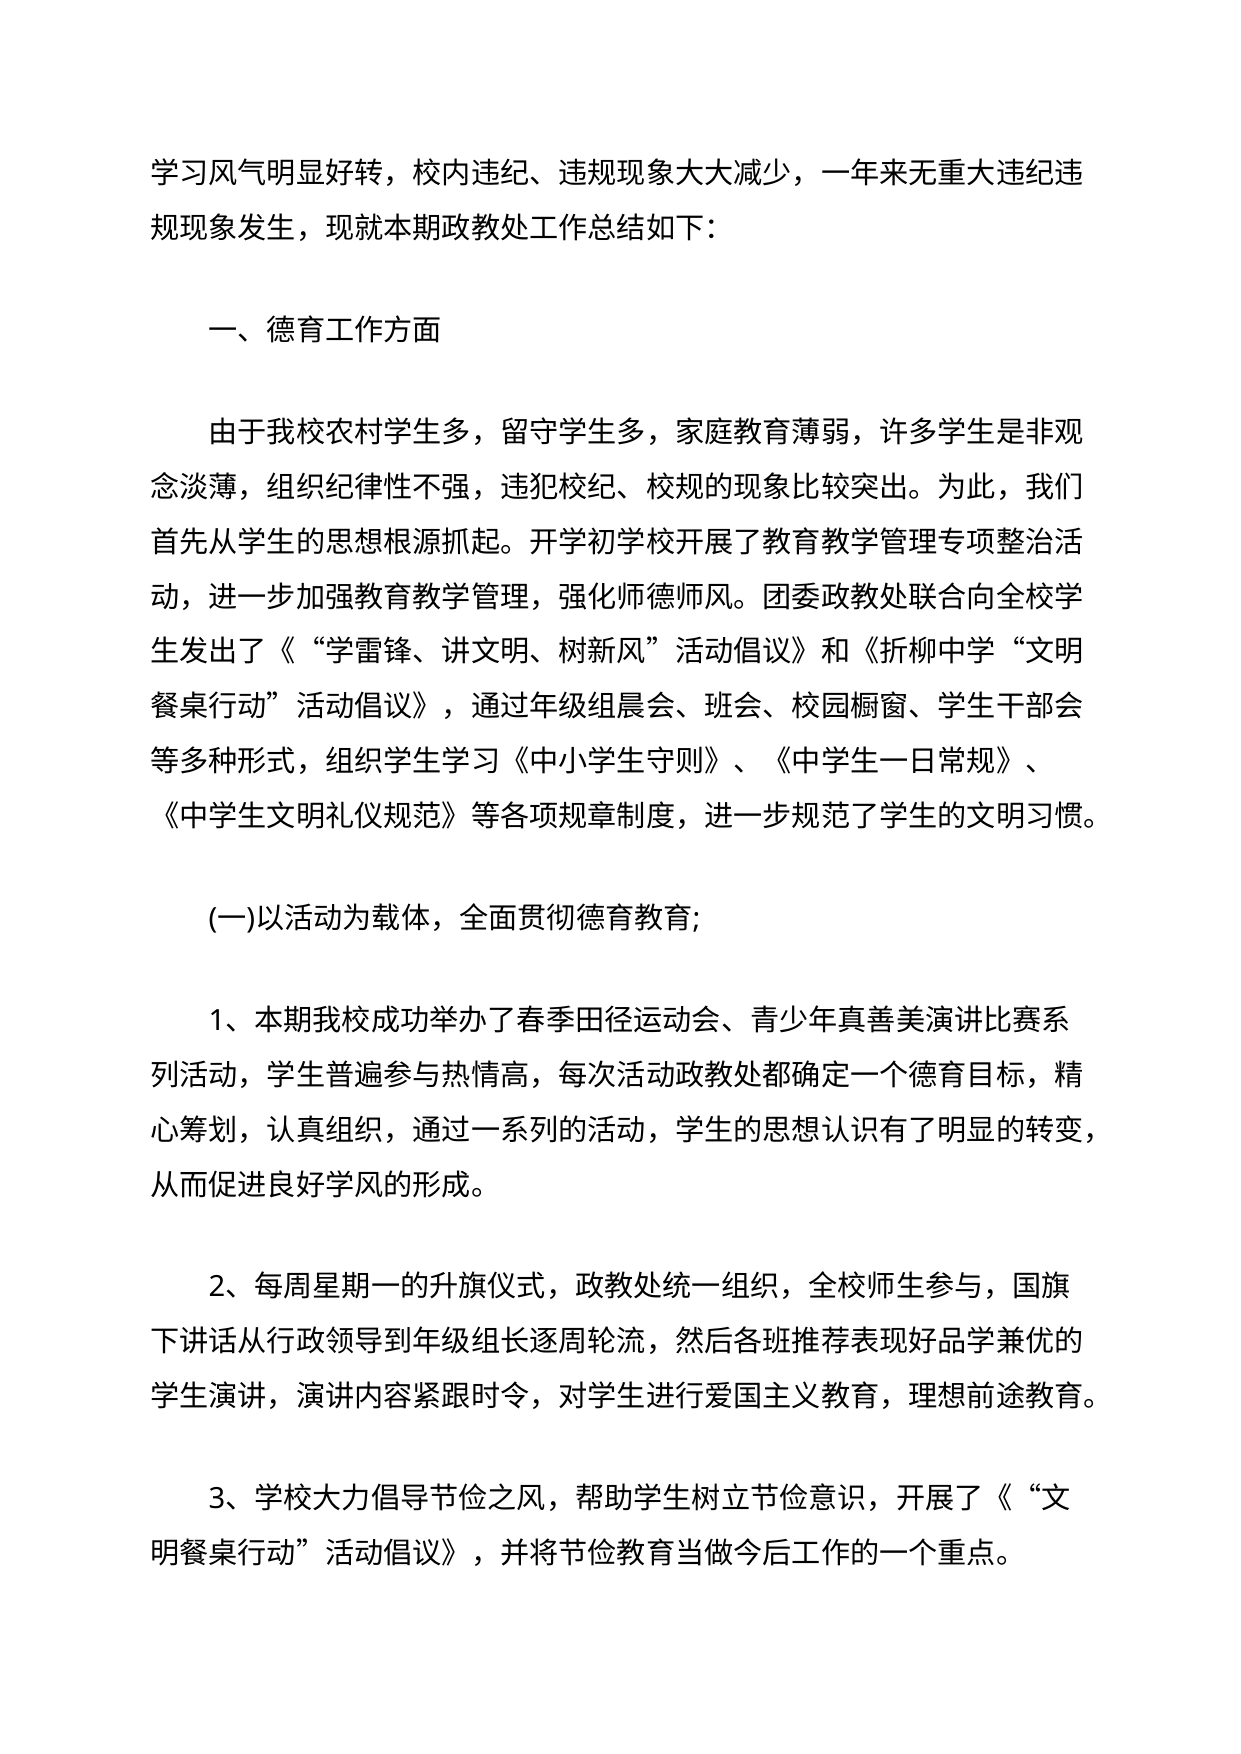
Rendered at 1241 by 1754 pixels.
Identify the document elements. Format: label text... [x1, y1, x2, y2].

text 1、本期我校成功举办了春季田径运动会、青少年真善美演讲比赛系列活动，学生普遍参与热情高，每次活动政教处都确定一个德育目标，精心筹划，认真组织，通过一系列的活动，学生的思想认识有了明显的转变，从而促进良好学风的形成。 [150, 996, 1090, 1203]
text 3、学校大力倡导节俭之风，帮助学生树立节俭意识，开展了《“文明餐桌行动”活动倡议》，并将节俭教育当做今后工作的一个重点。 [150, 1475, 1090, 1572]
text (一)以活动为载体，全面贯彻德育教育; [150, 894, 1090, 937]
text 一、德育工作方面 [150, 307, 1090, 349]
text 2、每周星期一的升旗仪式，政教处统一组织，全校师生参与，国旗下讲话从行政领导到年级组长逐周轮流，然后各班推荐表现好品学兼优的学生演讲，演讲内容紧跟时令，对学生进行爱国主义教育，理想前途教育。 [150, 1263, 1090, 1415]
text 由于我校农村学生多，留守学生多，家庭教育薄弱，许多学生是非观念淡薄，组织纪律性不强，违犯校纪、校规的现象比较突出。为此，我们首先从学生的思想根源抓起。开学初学校开展了教育教学管理专项整治活动，进一步加强教育教学管理，强化师德师风。团委政教处联合向全校学生发出了《“学雷锋、讲文明、树新风”活动倡议》和《折柳中学“文明餐桌行动”活动倡议》，通过年级组晨会、班会、校园橱窗、学生干部会等多种形式，组织学生学习《中小学生守则》、《中学生一日常规》、《中学生文明礼仪规范》等各项规章制度，进一步规范了学生的文明习惯。 [150, 408, 1090, 835]
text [150, 150, 1090, 247]
